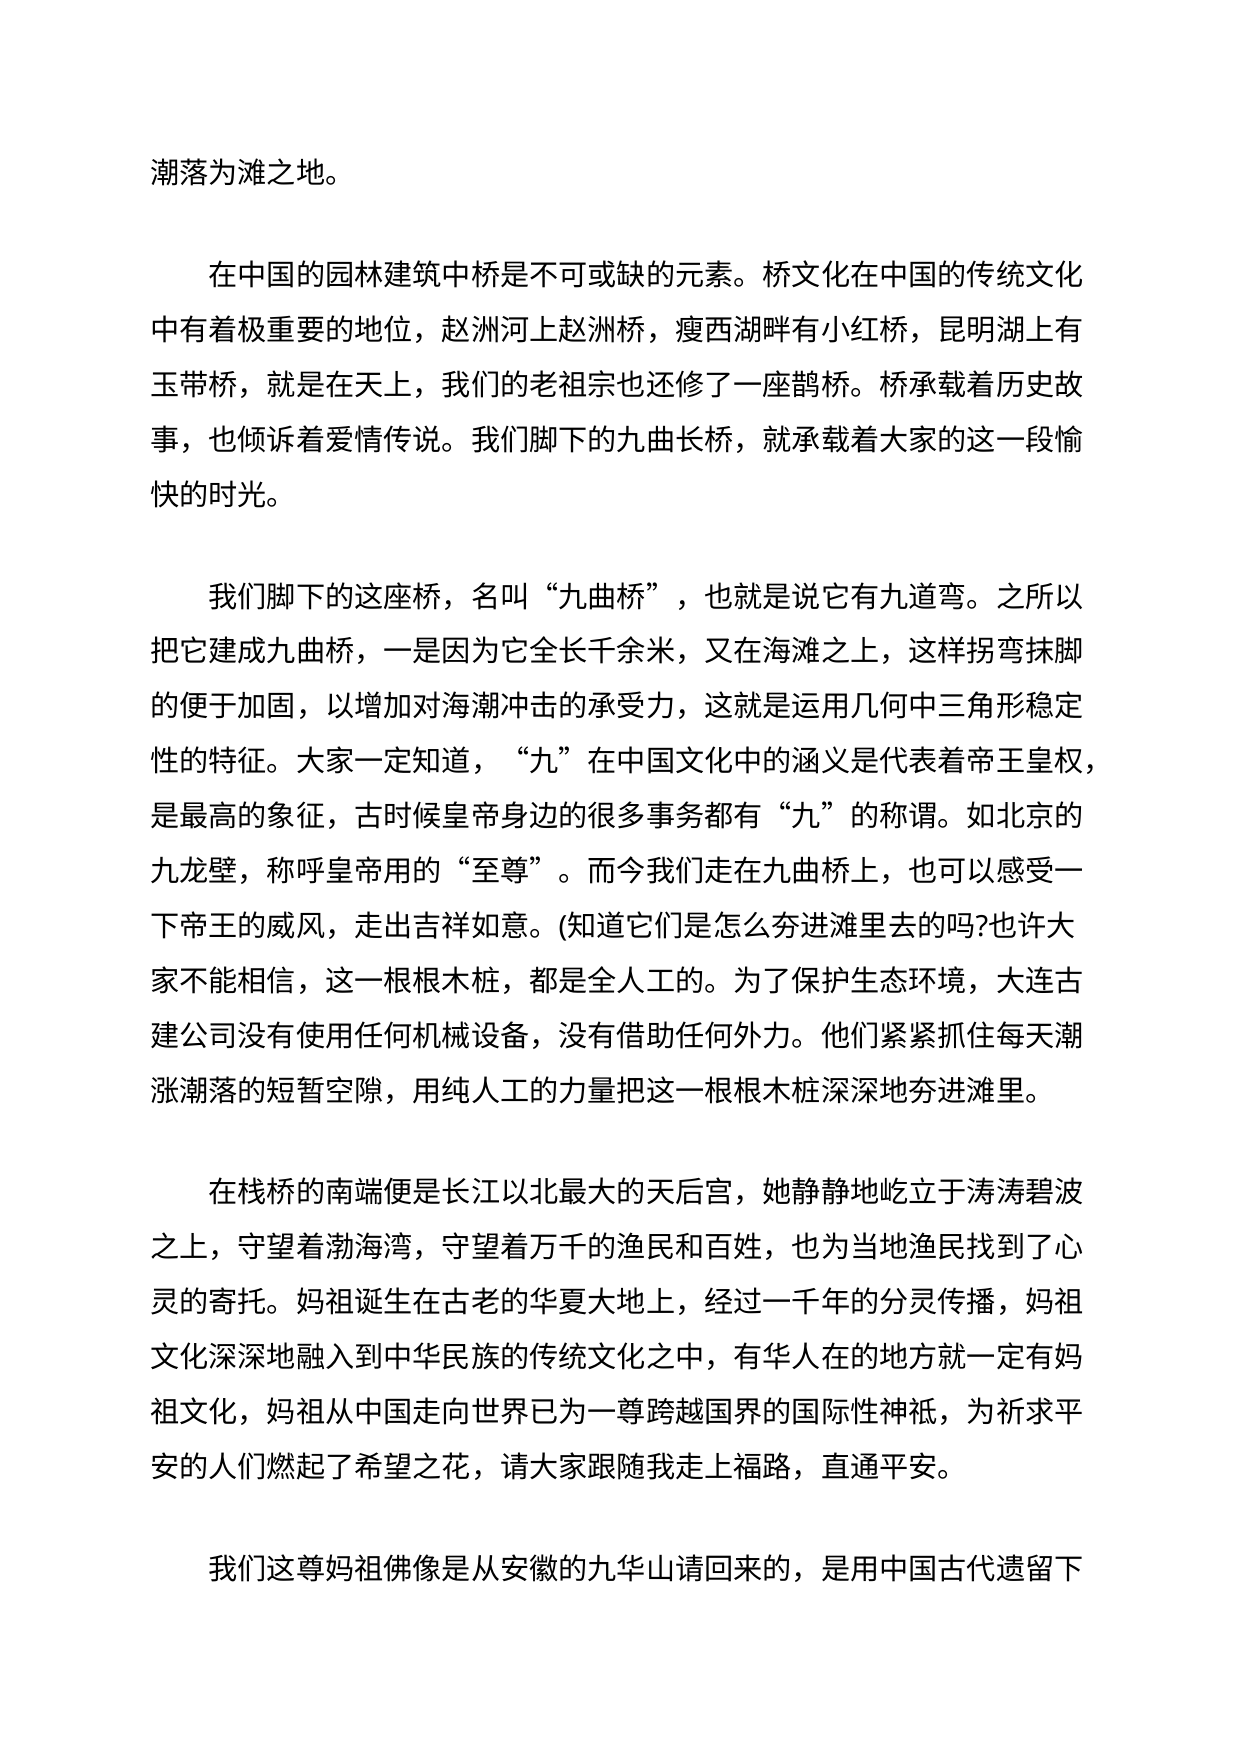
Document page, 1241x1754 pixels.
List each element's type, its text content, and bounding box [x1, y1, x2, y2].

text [150, 1545, 1090, 1588]
text 在中国的园林建筑中桥是不可或缺的元素。桥文化在中国的传统文化中有着极重要的地位，赵洲河上赵洲桥，瘦西湖畔有小红桥，昆明湖上有玉带桥，就是在天上，我们的老祖宗也还修了一座鹊桥。桥承载着历史故事，也倾诉着爱情传说。我们脚下的九曲长桥，就承载着大家的这一段愉快的时光。 [150, 252, 1090, 514]
text 我们脚下的这座桥，名叫“九曲桥”，也就是说它有九道弯。之所以把它建成九曲桥，一是因为它全长千余米，又在海滩之上，这样拐弯抹脚的便于加固，以增加对海潮冲击的承受力，这就是运用几何中三角形稳定性的特征。大家一定知道，“九”在中国文化中的涵义是代表着帝王皇权，是最高的象征，古时候皇帝身边的很多事务都有“九”的称谓。如北京的九龙壁，称呼皇帝用的“至尊”。而今我们走在九曲桥上，也可以感受一下帝王的威风，走出吉祥如意。(知道它们是怎么夯进滩里去的吗?也许大家不能相信，这一根根木桩，都是全人工的。为了保护生态环境，大连古建公司没有使用任何机械设备，没有借助任何外力。他们紧紧抓住每天潮涨潮落的短暂空隙，用纯人工的力量把这一根根木桩深深地夯进滩里。 [150, 573, 1090, 1109]
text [150, 150, 1090, 192]
text 在栈桥的南端便是长江以北最大的天后宫，她静静地屹立于涛涛碧波之上，守望着渤海湾，守望着万千的渔民和百姓，也为当地渔民找到了心灵的寄托。妈祖诞生在古老的华夏大地上，经过一千年的分灵传播，妈祖文化深深地融入到中华民族的传统文化之中，有华人在的地方就一定有妈祖文化，妈祖从中国走向世界已为一尊跨越国界的国际性神祗，为祈求平安的人们燃起了希望之花，请大家跟随我走上福路，直通平安。 [150, 1169, 1090, 1486]
